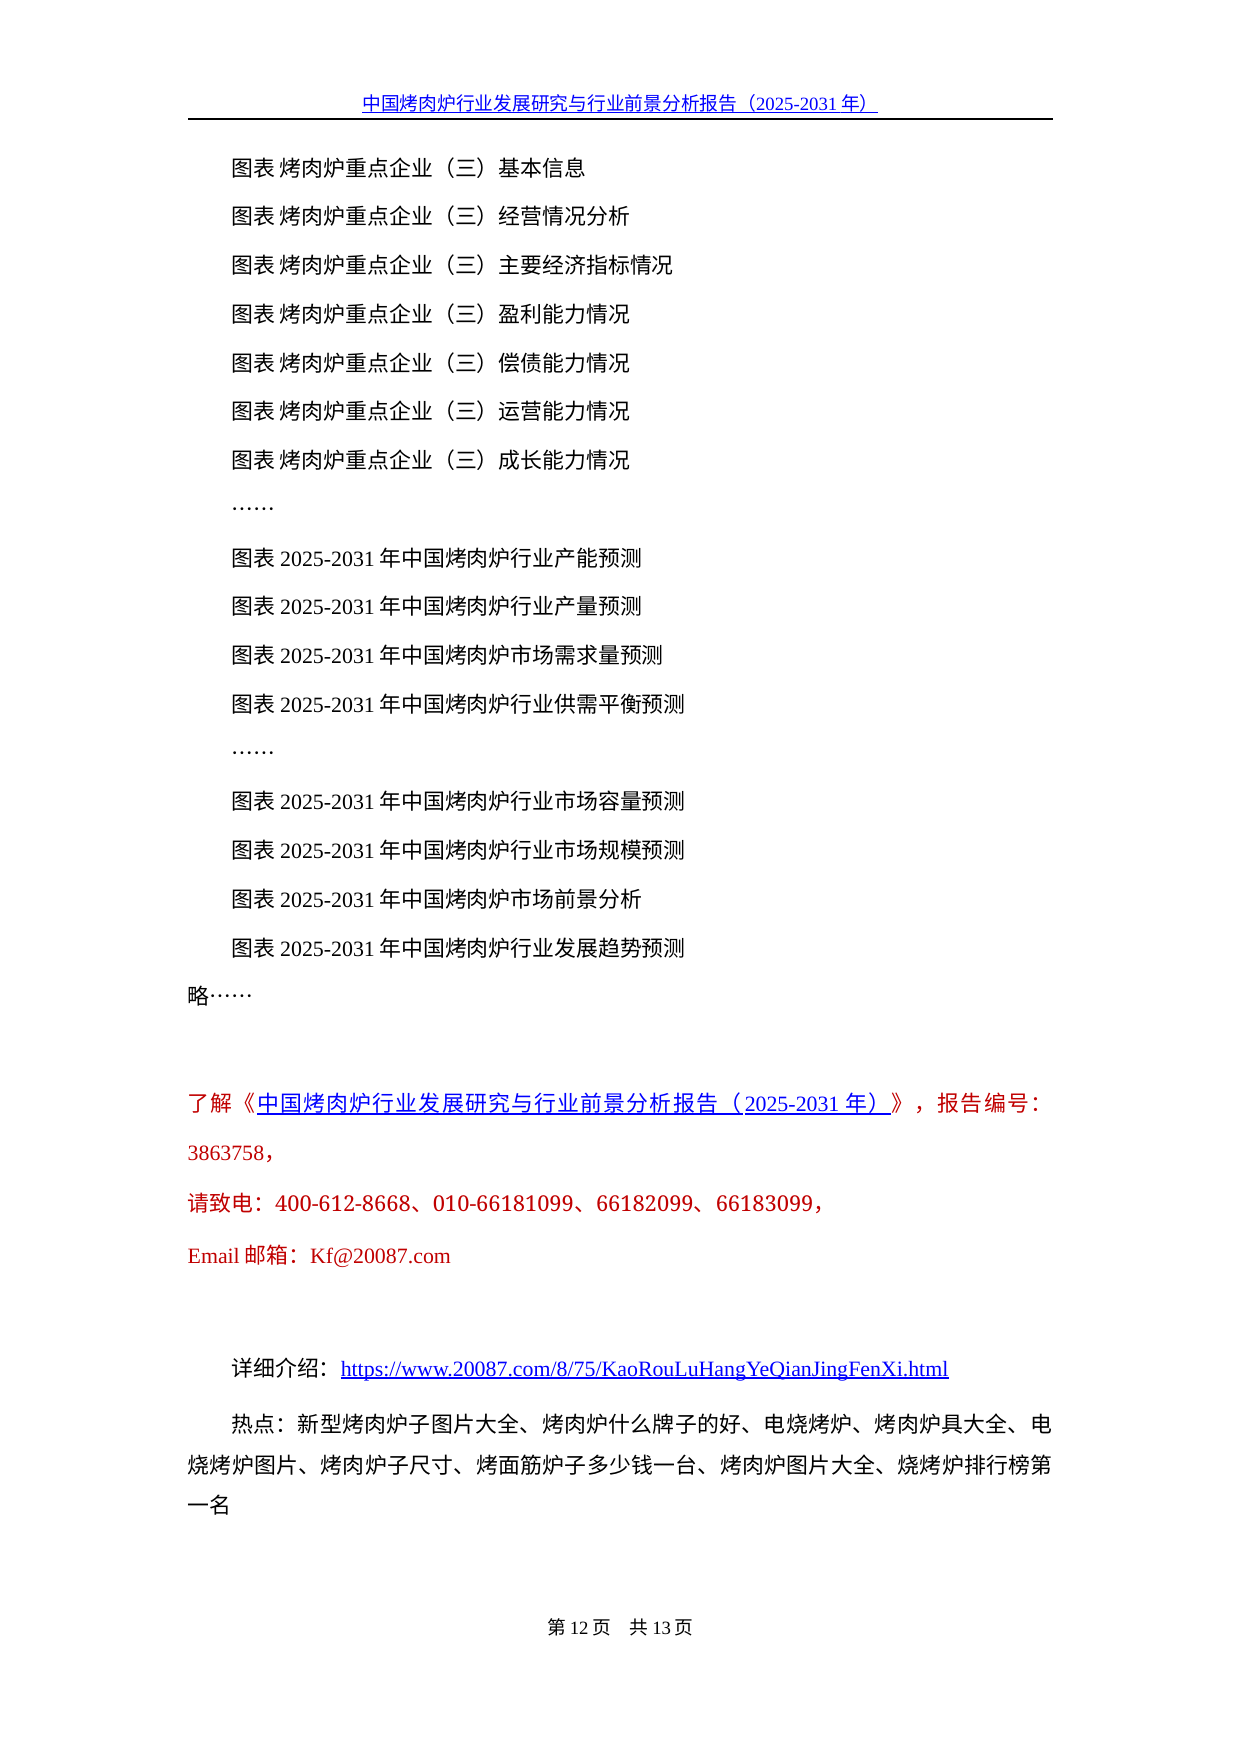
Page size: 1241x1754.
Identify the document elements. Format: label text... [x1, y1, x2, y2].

text 热点：新型烤肉炉子图片大全、烤肉炉什么牌子的好、电烧烤炉、烤肉炉具大全、电烧烤炉图片、烤肉炉子尺寸、烤面筋炉子多少钱一台、烤肉炉图片大全、烧烤炉排行榜第一名 [187, 1407, 1053, 1521]
text Email邮箱：Kf@20087.com [187, 1237, 1053, 1270]
text 了解《中国烤肉炉行业发展研究与行业前景分析报告（2025-2031年）》，报告编号：3863758， [187, 1085, 1053, 1167]
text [187, 150, 1053, 1011]
text 详细介绍：https://www.20087.com/8/75/KaoRouLuHangYeQianJingFenXi.html [187, 1350, 1053, 1383]
text 请致电：400-612-8668、010-66181099、66182099、66183099， [187, 1186, 1053, 1218]
